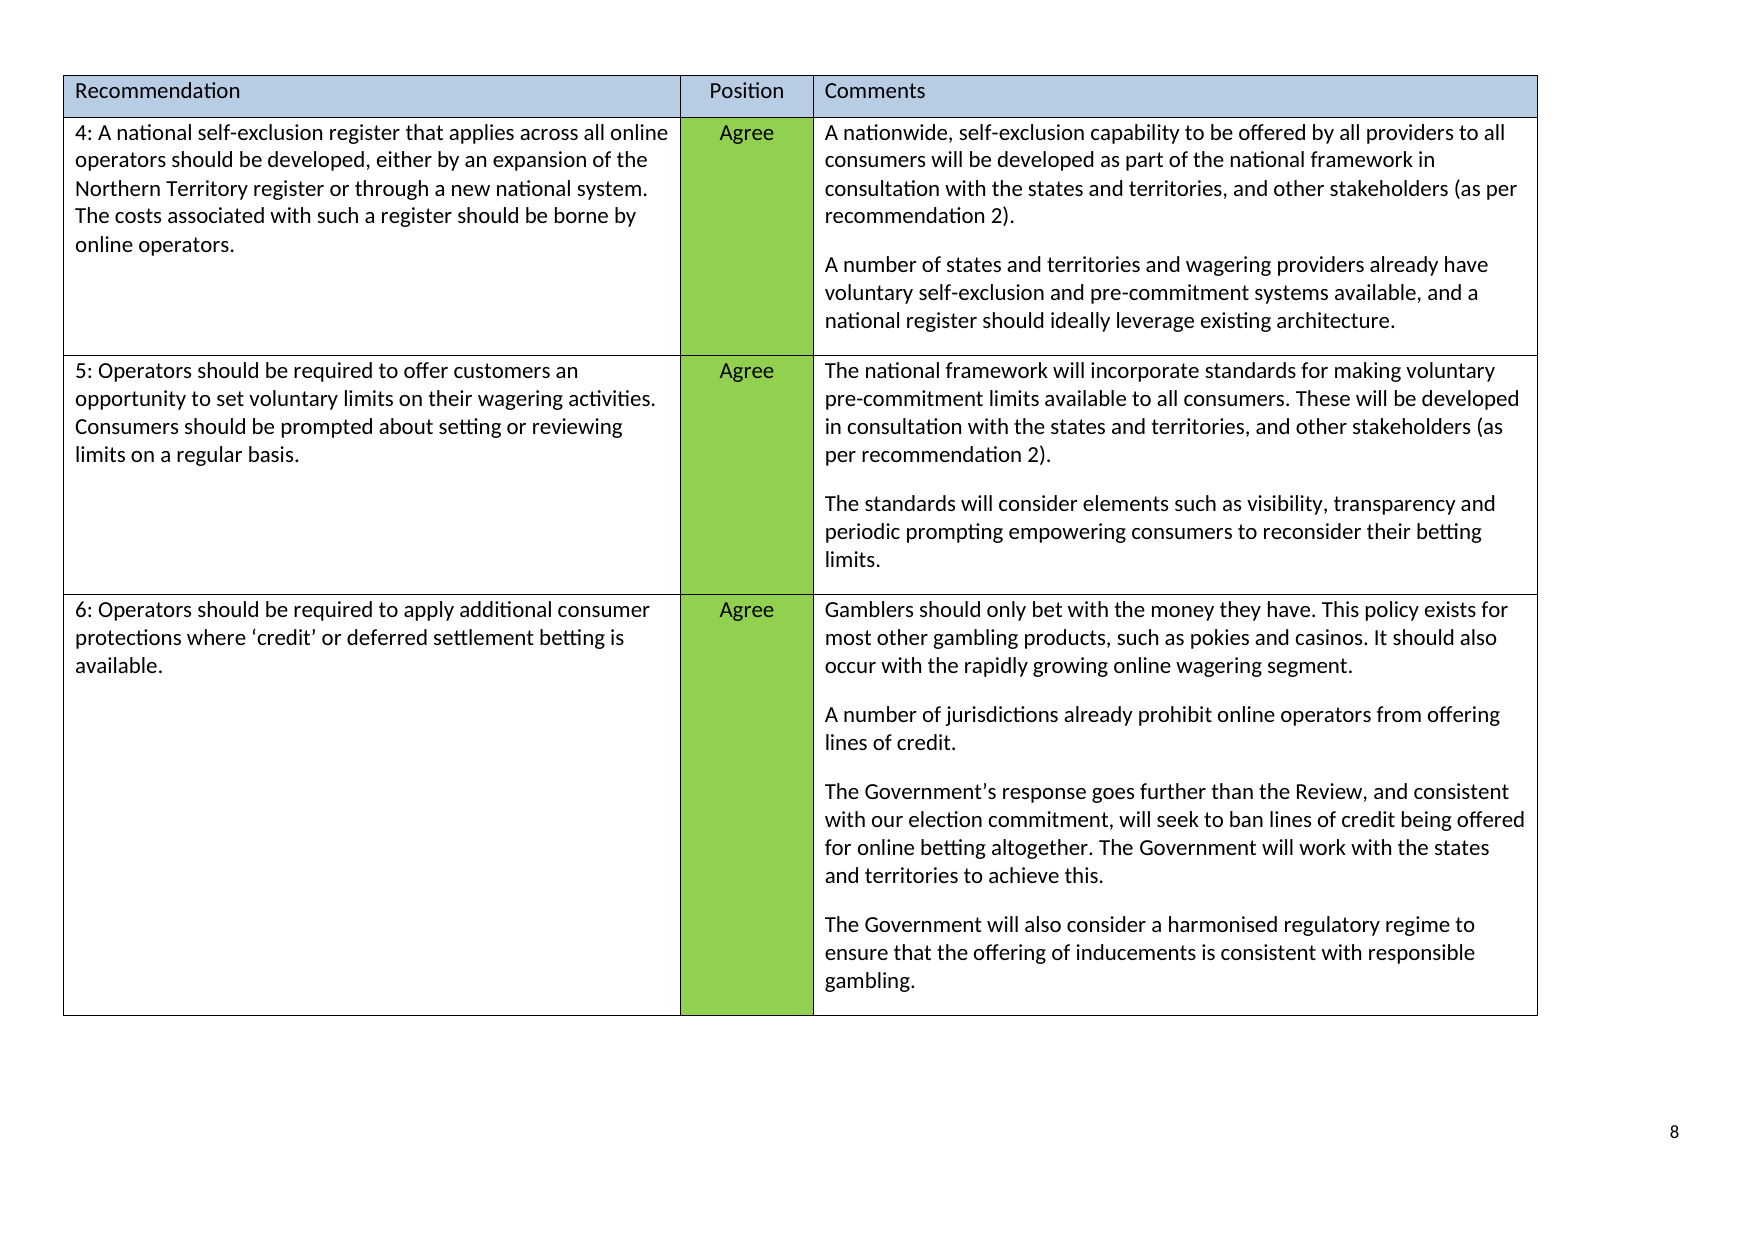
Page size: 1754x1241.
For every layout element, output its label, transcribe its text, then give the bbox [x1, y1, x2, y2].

table_cell A nationwide, self-exclusion capability to be offered by all providers to all consumers will be developed as part of the national framework in consultation with the states and territories, and other stakeholders (as per recommendation 2). A number of states and territories and wagering providers already have voluntary self-exclusion and pre-commitment systems available, and a national register should ideally leverage existing architecture. [814, 118, 1537, 355]
table_cell Agree [681, 356, 813, 594]
table_header Comments [814, 76, 1537, 117]
table_cell Agree [681, 118, 813, 355]
table_cell Gamblers should only bet with the money they have. This policy exists for most other gambling products, such as pokies and casinos. It should also occur with the rapidly growing online wagering segment. A number of jurisdictions already prohibit online operators from offering lines of credit. The Government’s response goes further than the Review, and consistent with our election commitment, will seek to ban lines of credit being offered for online betting altogether. The Government will work with the states and territories to achieve this. The Government will also consider a harmonised regulatory regime to ensure that the offering of inducements is consistent with responsible gambling. [814, 595, 1537, 1015]
table_cell The national framework will incorporate standards for making voluntary pre-commitment limits available to all consumers. These will be developed in consultation with the states and territories, and other stakeholders (as per recommendation 2). The standards will consider elements such as visibility, transparency and periodic prompting empowering consumers to reconsider their betting limits. [814, 356, 1537, 594]
table_cell 6: Operators should be required to apply additional consumer protections where ‘credit’ or deferred settlement betting is available. [64, 595, 680, 1015]
table_header Position [681, 76, 813, 117]
table_header Recommendation [64, 76, 680, 117]
table_cell 5: Operators should be required to offer customers an opportunity to set voluntary limits on their wagering activities. Consumers should be prompted about setting or reviewing limits on a regular basis. [64, 356, 680, 594]
table_cell Agree [681, 595, 813, 1015]
table_cell 4: A national self-exclusion register that applies across all online operators should be developed, either by an expansion of the Northern Territory register or through a new national system. The costs associated with such a register should be borne by online operators. [64, 118, 680, 355]
